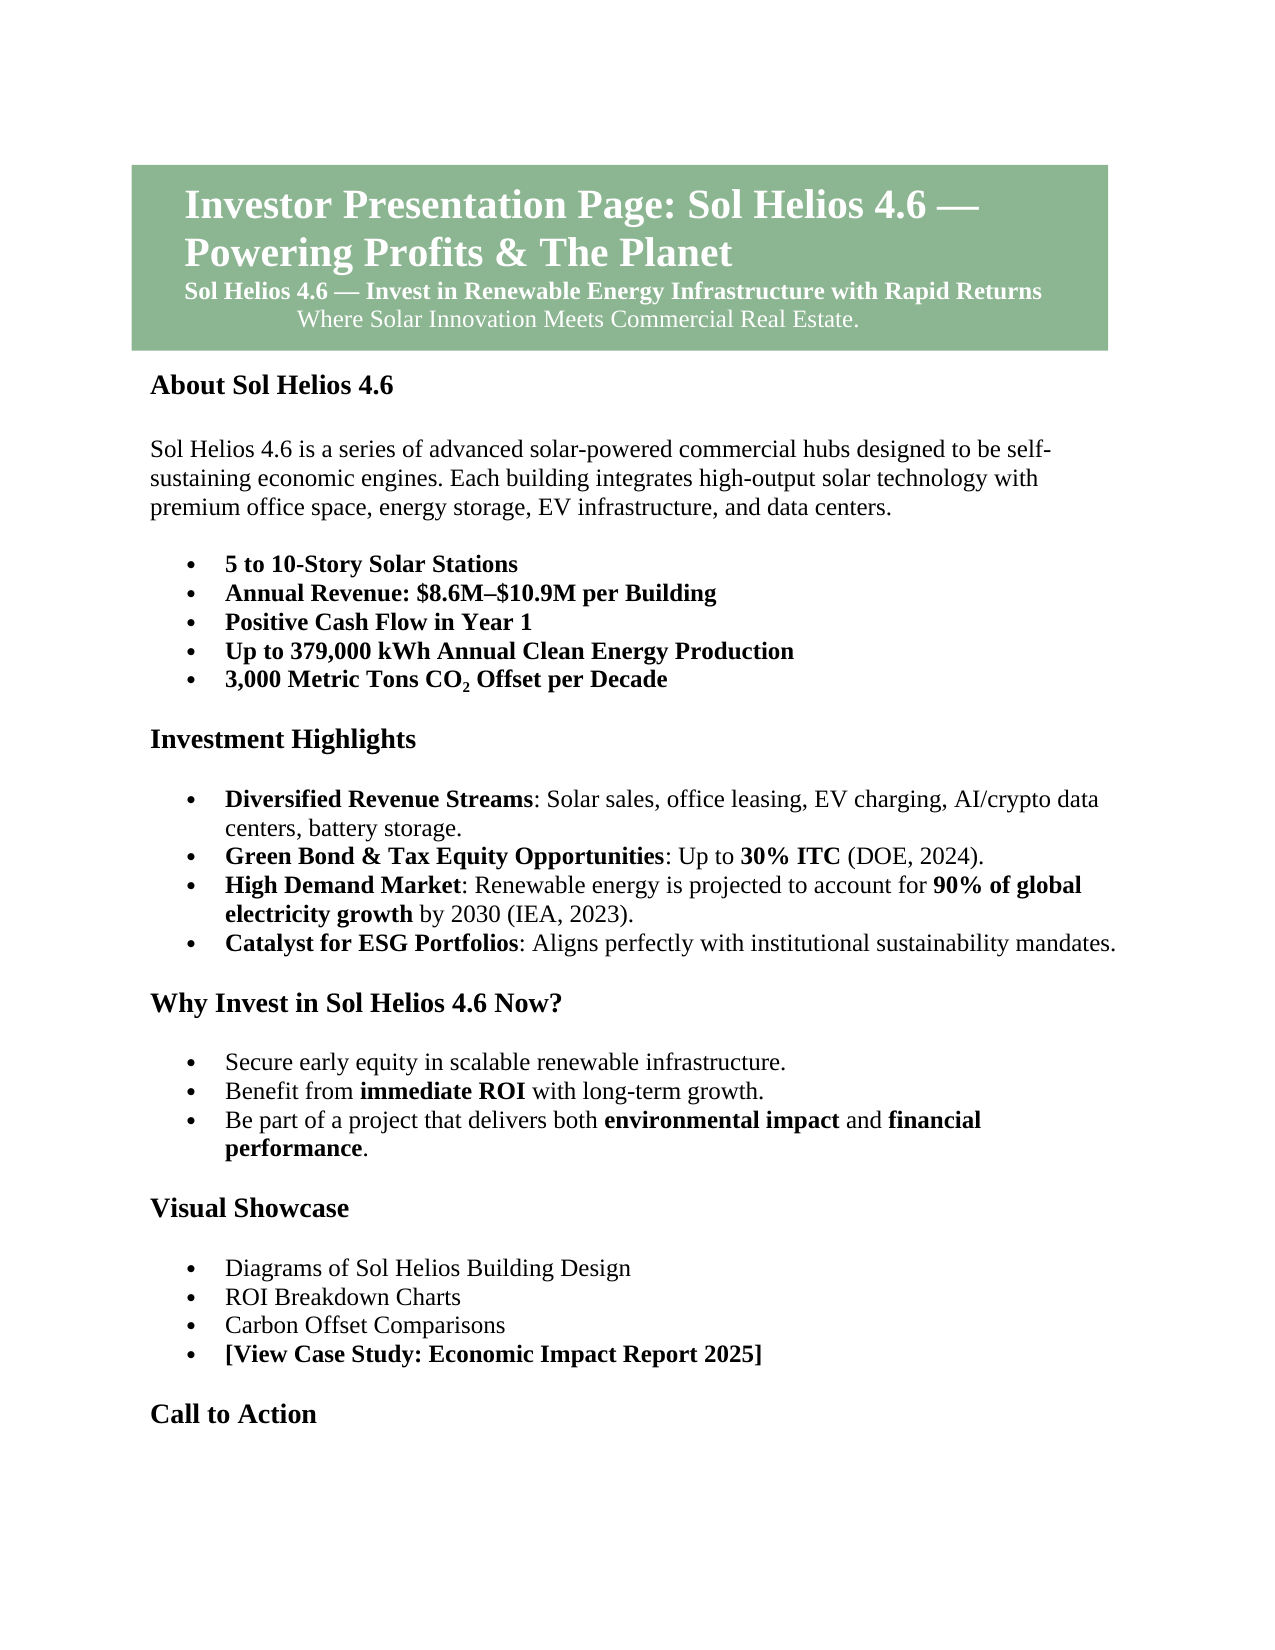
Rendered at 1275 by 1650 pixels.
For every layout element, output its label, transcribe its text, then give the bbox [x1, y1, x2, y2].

list Diversified Revenue Streams: Solar sales, office leasing, EV charging, AI/crypto data centers, battery storage. [187, 784, 1125, 841]
list Positive Cash Flow in Year 1 [187, 607, 1125, 636]
list Benefit from immediate ROI with long-term growth. [187, 1076, 1125, 1105]
text Sol Helios 4.6 is a series of advanced solar-powered commercial hubs designed to be self-sustaining economic engines. Each building integrates high-output solar technology with premium office space, energy storage, EV infrastructure, and data centers. [150, 434, 1125, 520]
text Visual Showcase [150, 1191, 1125, 1224]
text Call to Action [150, 1397, 1125, 1429]
list 3,000 Metric Tons CO₂ Offset per Decade [187, 664, 1125, 693]
list Secure early equity in scalable renewable infrastructure. [187, 1047, 1125, 1076]
list ROI Breakdown Charts [187, 1282, 1125, 1310]
text Why Invest in Sol Helios 4.6 Now? [150, 986, 1125, 1018]
list Annual Revenue: $8.6M–$10.9M per Building [187, 578, 1125, 607]
list [View Case Study: Economic Impact Report 2025] [187, 1339, 1125, 1368]
list Diagrams of Sol Helios Building Design [187, 1253, 1125, 1282]
list 5 to 10-Story Solar Stations [187, 549, 1125, 578]
list Catalyst for ESG Portfolios: Aligns perfectly with institutional sustainability mandates. [187, 928, 1125, 956]
list Be part of a project that delivers both environmental impact and financial performance. [187, 1105, 1125, 1162]
text Investment Highlights [150, 722, 1125, 755]
list High Demand Market: Renewable energy is projected to account for 90% of global electricity growth by 2030 (IEA, 2023). [187, 870, 1125, 928]
list Carbon Offset Comparisons [187, 1310, 1125, 1339]
subtitle About Sol Helios 4.6 [150, 167, 1125, 400]
list Up to 379,000 kWh Annual Clean Energy Production [187, 636, 1125, 664]
list Green Bond & Tax Equity Opportunities: Up to 30% ITC (DOE, 2024). [187, 841, 1125, 870]
